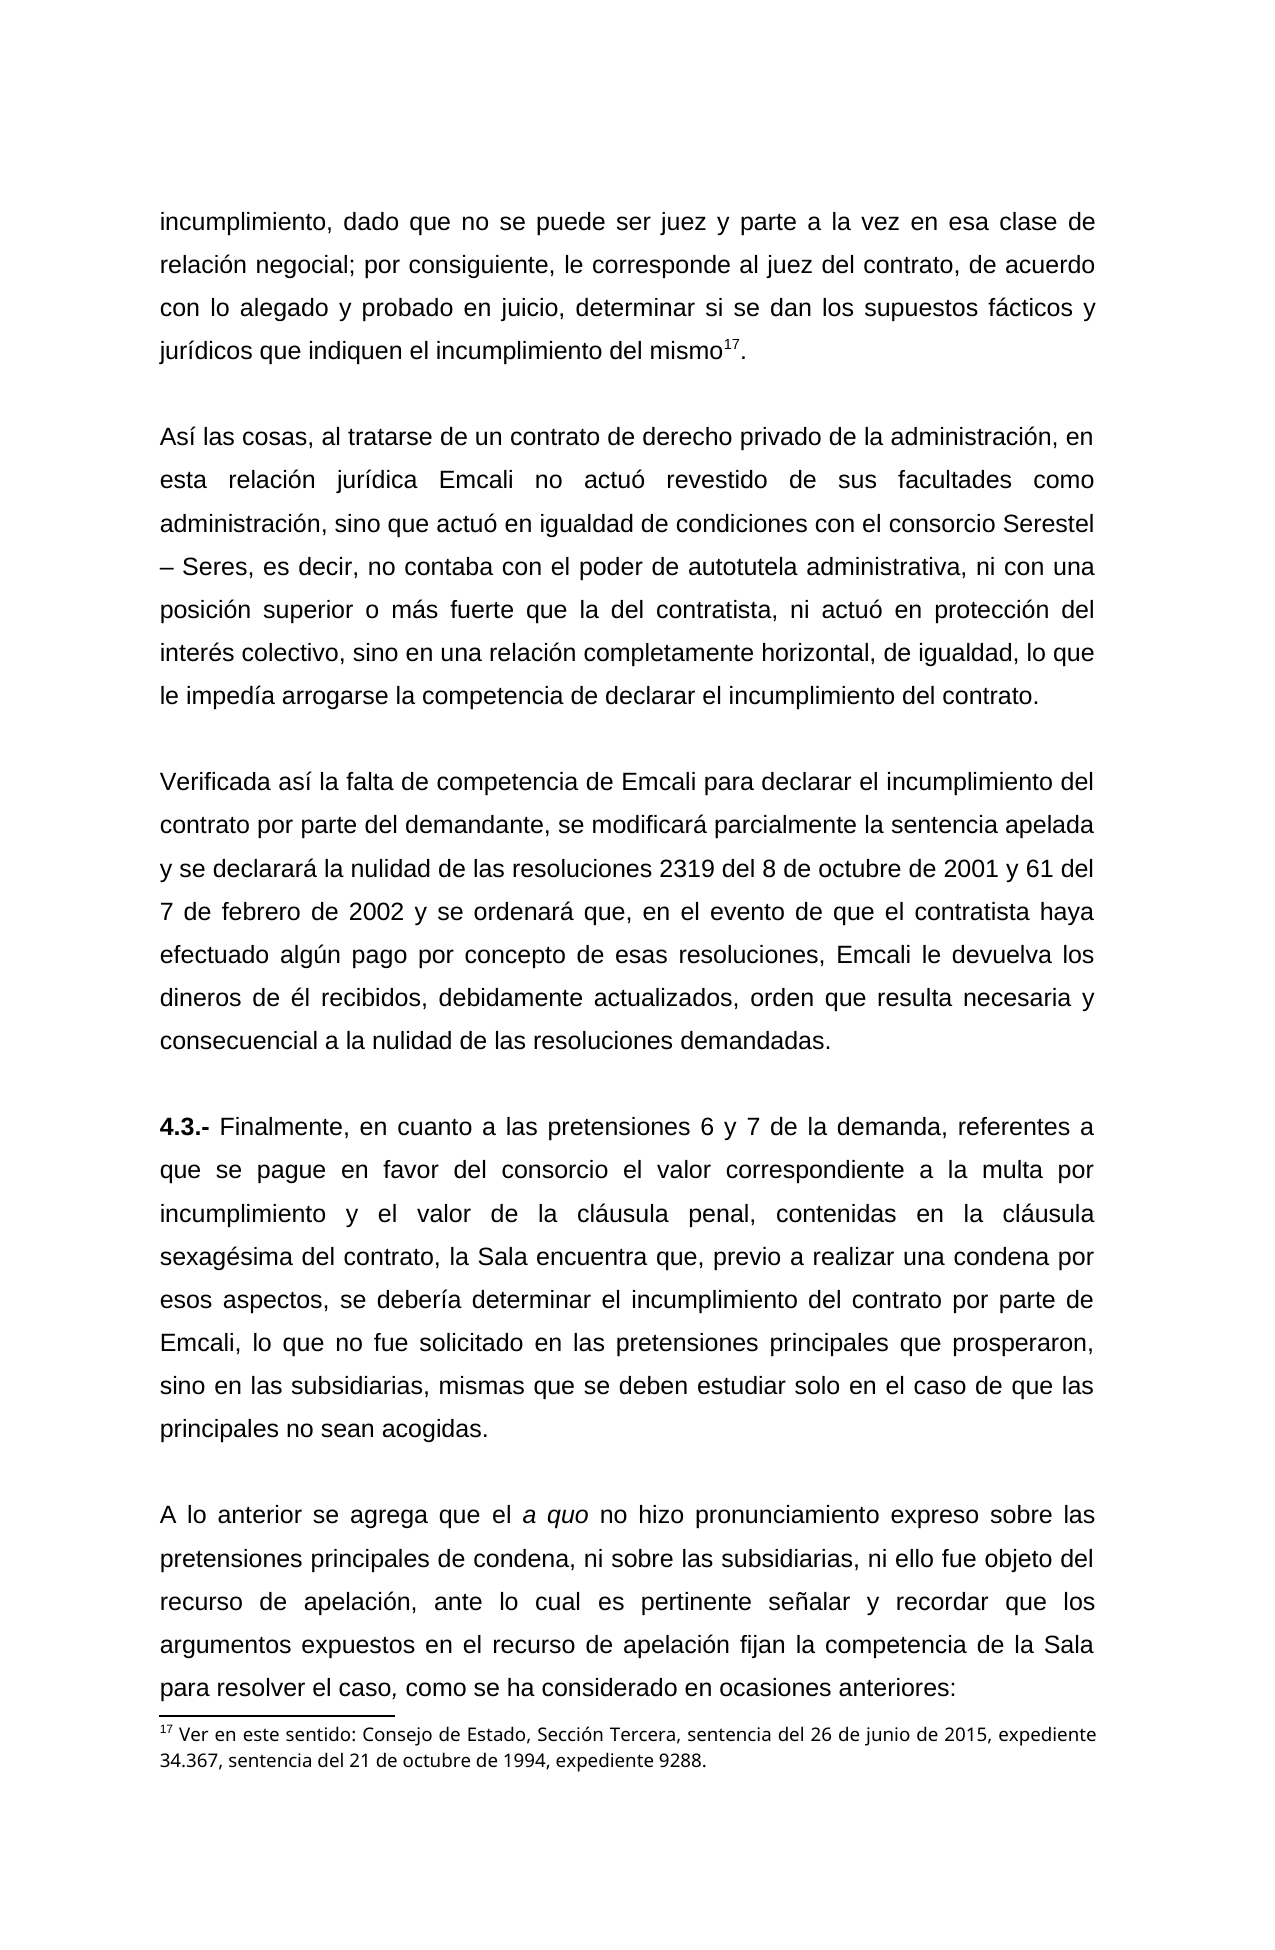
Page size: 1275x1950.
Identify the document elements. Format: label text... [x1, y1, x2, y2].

text Verificada así la falta de competencia de Emcali para declarar el incumplimiento del contrato por parte del demandante, se modificará parcialmente la sentencia apelada y se declarará la nulidad de las resoluciones 2319 del 8 de octubre de 2001 y 61 del 7 de febrero de 2002 y se ordenará que, en el evento de que el contratista haya efectuado algún pago por concepto de esas resoluciones, Emcali le devuelva los dineros de él recibidos, debidamente actualizados, orden que resulta necesaria y consecuencial a la nulidad de las resoluciones demandadas. [159, 767, 1096, 1055]
text A lo anterior se agrega que el a quo no hizo pronunciamiento expreso sobre las pretensiones principales de condena, ni sobre las subsidiarias, ni ello fue objeto del recurso de apelación, ante lo cual es pertinente señalar y recordar que los argumentos expuestos en el recurso de apelación fijan la competencia de la Sala para resolver el caso, como se ha considerado en ocasiones anteriores: [159, 1501, 1096, 1702]
text Así las cosas, al tratarse de un contrato de derecho privado de la administración, en esta relación jurídica Emcali no actuó revestido de sus facultades como administración, sino que actuó en igualdad de condiciones con el consorcio Serestel – Seres, es decir, no contaba con el poder de autotutela administrativa, ni con una posición superior o más fuerte que la del contratista, ni actuó en protección del interés colectivo, sino en una relación completamente horizontal, de igualdad, lo que le impedía arrogarse la competencia de declarar el incumplimiento del contrato. [159, 422, 1096, 710]
text 4.3.- Finalmente, en cuanto a las pretensiones 6 y 7 de la demanda, referentes a que se pague en favor del consorcio el valor correspondiente a la multa por incumplimiento y el valor de la cláusula penal, contenidas en la cláusula sexagésima del contrato, la Sala encuentra que, previo a realizar una condena por esos aspectos, se debería determinar el incumplimiento del contrato por parte de Emcali, lo que no fue solicitado en las pretensiones principales que prosperaron, sino en las subsidiarias, mismas que se deben estudiar solo en el caso de que las principales no sean acogidas. [159, 1112, 1096, 1443]
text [159, 207, 1098, 365]
